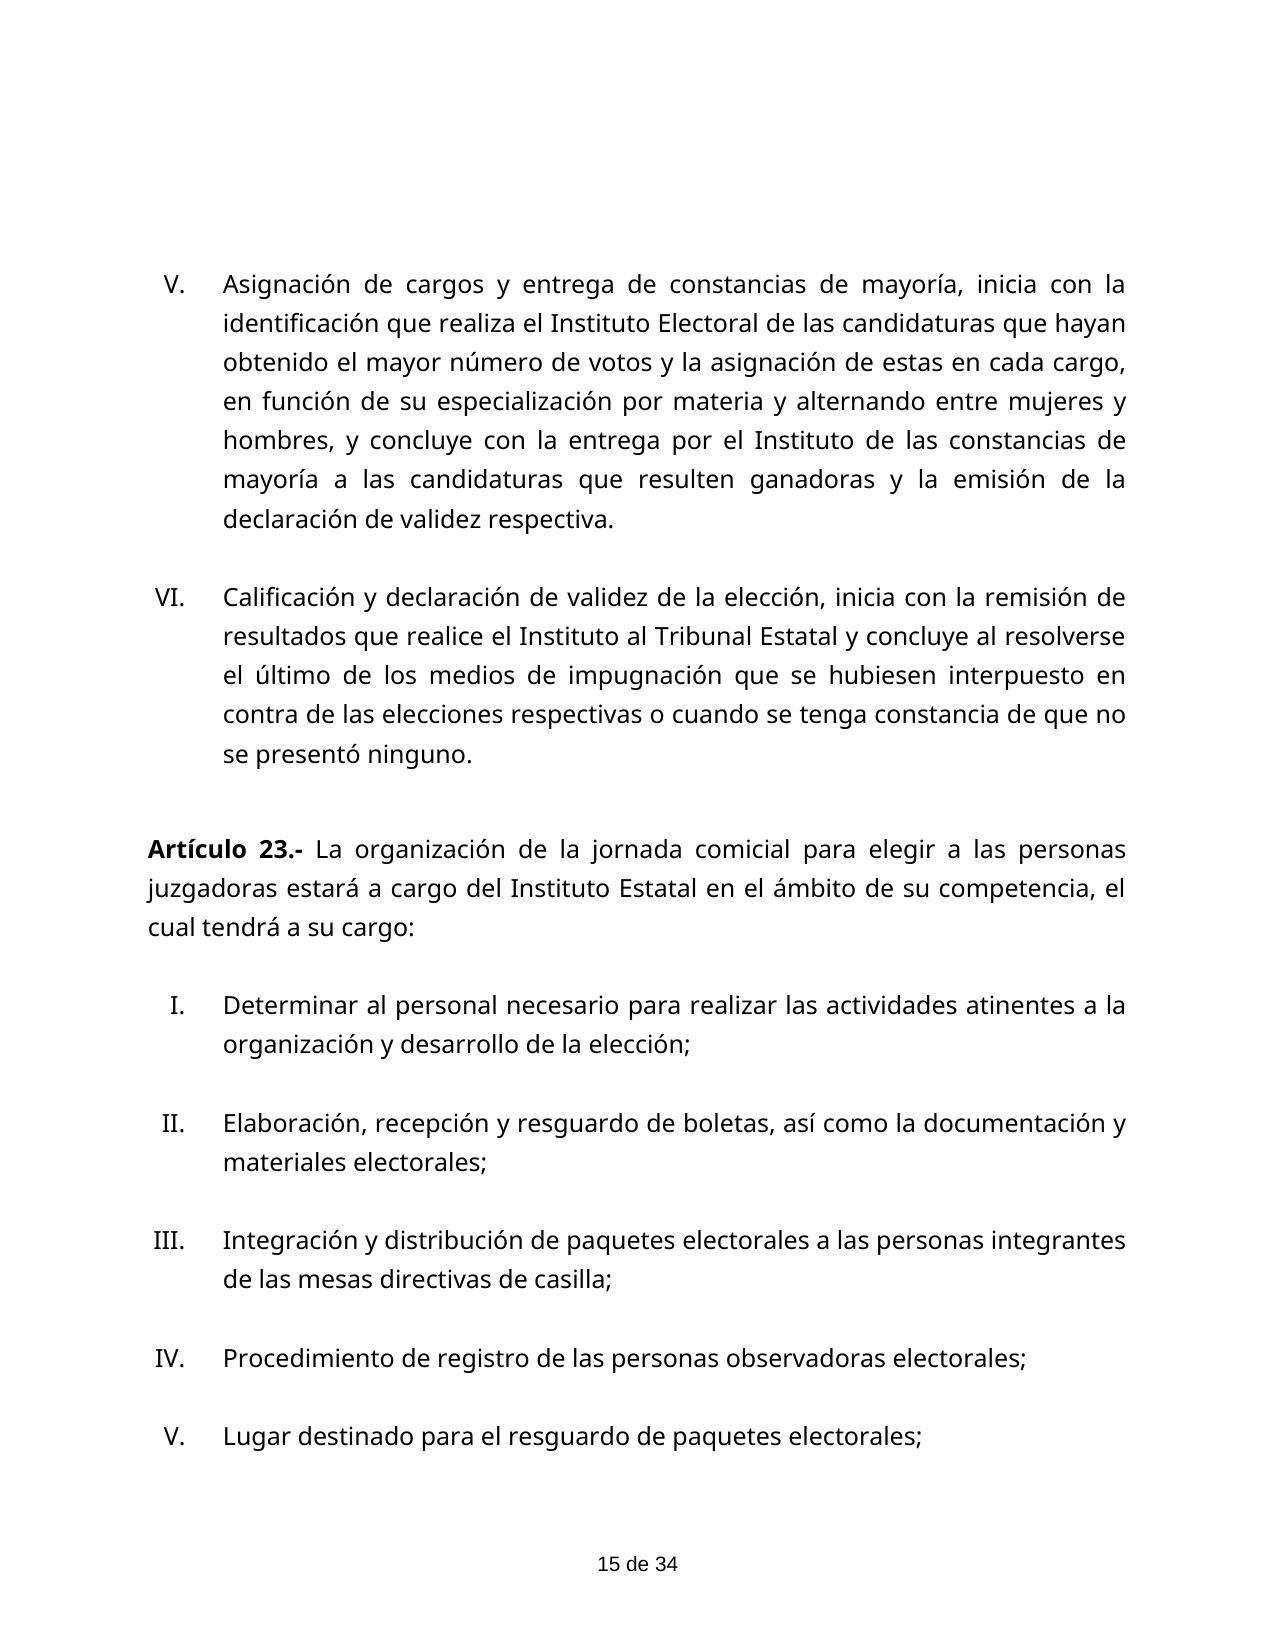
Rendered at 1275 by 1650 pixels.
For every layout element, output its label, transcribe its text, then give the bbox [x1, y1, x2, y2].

list Determinar al personal necesario para realizar las actividades atinentes a la organización y desarrollo de la elección; [185, 988, 1127, 1061]
list Elaboración, recepción y resguardo de boletas, así como la documentación y materiales electorales; [185, 1106, 1127, 1179]
text Artículo 23.- La organización de la jornada comicial para elegir a las personas juzgadoras estará a cargo del Instituto Estatal en el ámbito de su competencia, el cual tendrá a su cargo: [148, 831, 1127, 944]
list Lugar destinado para el resguardo de paquetes electorales; [185, 1419, 1127, 1453]
list Procedimiento de registro de las personas observadoras electorales; [185, 1341, 1127, 1374]
list Integración y distribución de paquetes electorales a las personas integrantes de las mesas directivas de casilla; [185, 1223, 1127, 1296]
list Calificación y declaración de validez de la elección, inicia con la remisión de resultados que realice el Instituto al Tribunal Estatal y concluye al resolverse el último de los medios de impugnación que se hubiesen interpuesto en contra de las elecciones respectivas o cuando se tenga constancia de que no se presentó ninguno. [185, 580, 1127, 770]
list Asignación de cargos y entrega de constancias de mayoría, inicia con la identificación que realiza el Instituto Electoral de las candidaturas que hayan obtenido el mayor número de votos y la asignación de estas en cada cargo, en función de su especialización por materia y alternando entre mujeres y hombres, y concluye con la entrega por el Instituto de las constancias de mayoría a las candidaturas que resulten ganadoras y la emisión de la declaración de validez respectiva. [185, 266, 1127, 535]
